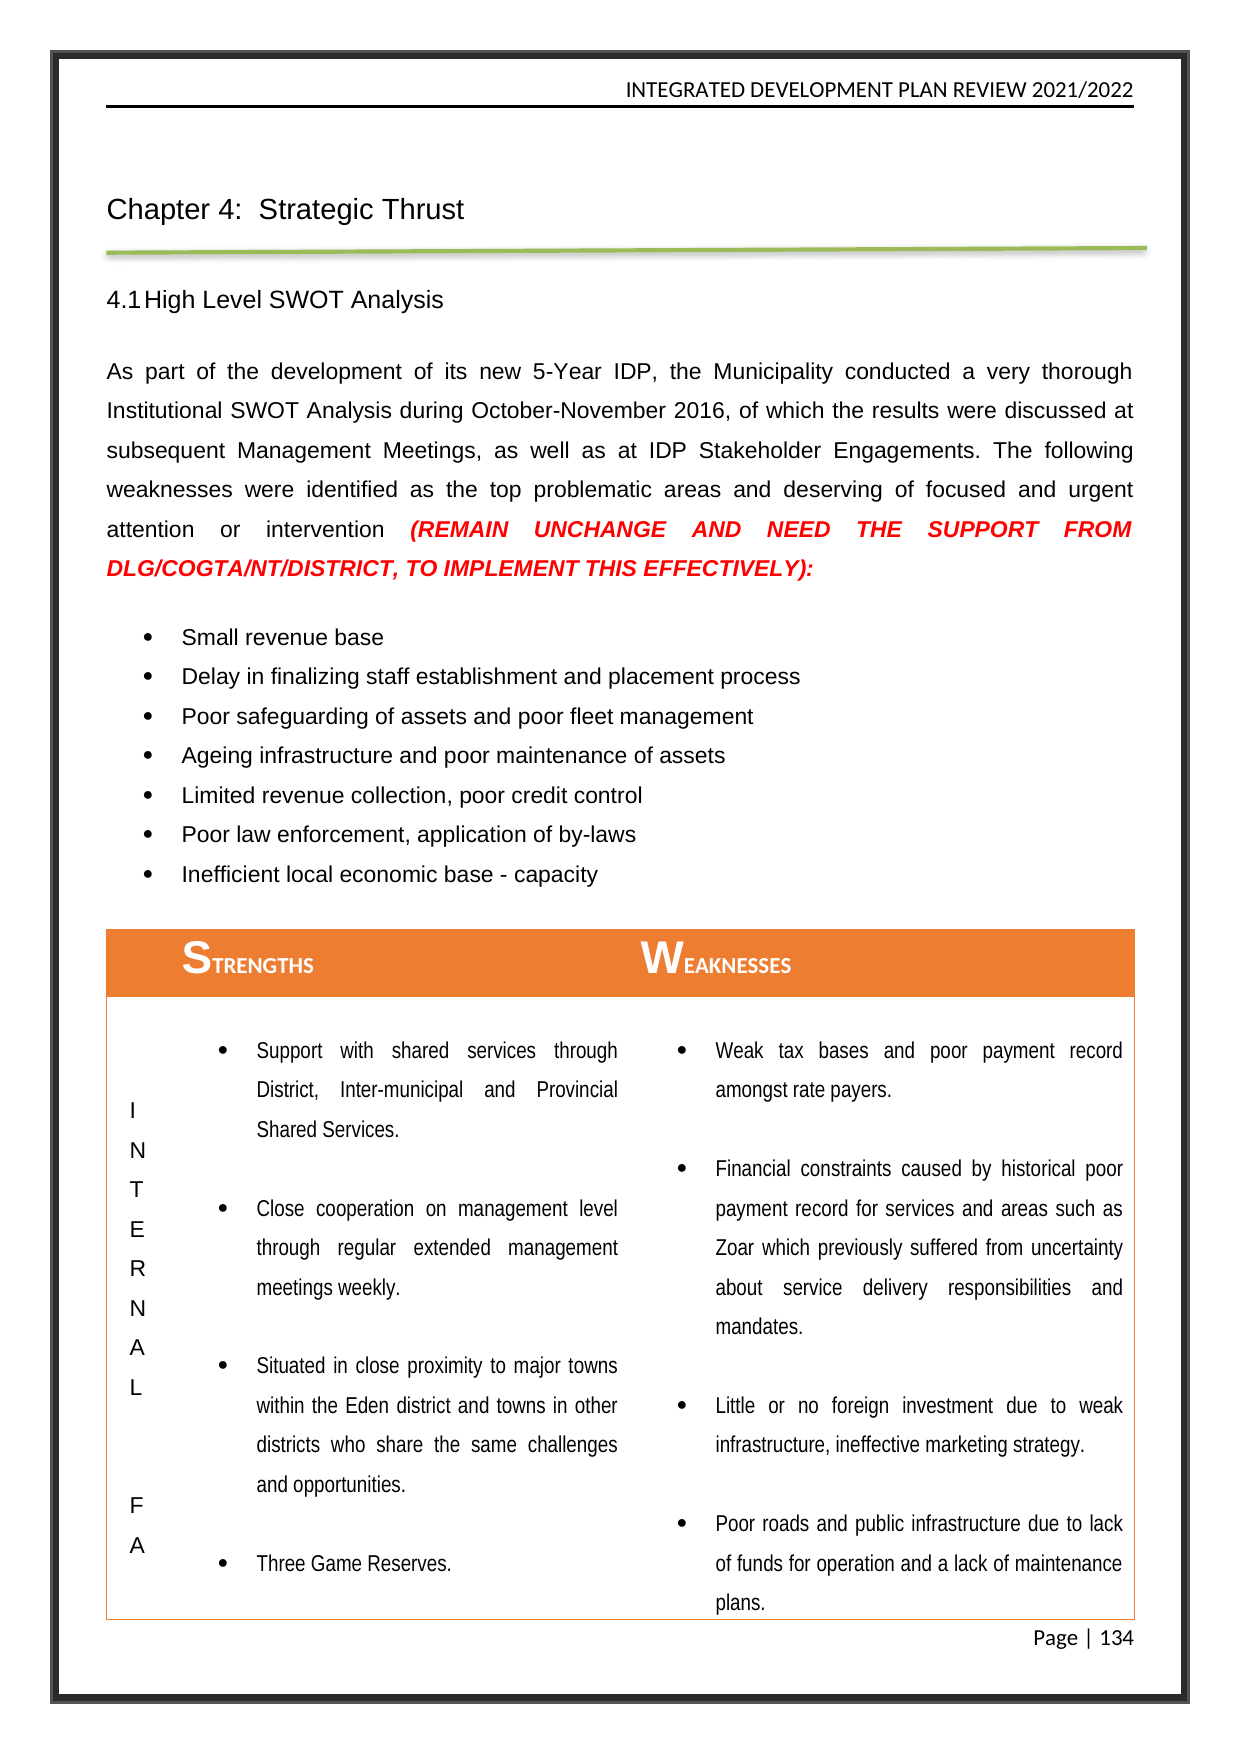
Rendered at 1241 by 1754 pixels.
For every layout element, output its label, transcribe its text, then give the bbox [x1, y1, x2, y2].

text As part of the development of its new 5-Year IDP, the Municipality conducted a very thorough Institutional SWOT Analysis during October-November 2016, of which the results were discussed at subsequent Management Meetings, as well as at IDP Stakeholder Engagements. The following weaknesses were identified as the top problematic areas and deserving of focused and urgent attention or intervention (REMAIN UNCHANGE AND NEED THE SUPPORT FROM DLG/COGTA/NT/DISTRICT, TO IMPLEMENT THIS EFFECTIVELY): [106, 358, 1134, 581]
subtitle Chapter 4: Strategic Thrust [106, 192, 1134, 225]
list Small revenue base [144, 624, 1134, 650]
list Poor safeguarding of assets and poor fleet management [144, 703, 1134, 729]
list Limited revenue collection, poor credit control [144, 782, 1134, 808]
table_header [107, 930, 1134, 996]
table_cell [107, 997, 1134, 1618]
list Delay in finalizing staff establishment and placement process [144, 663, 1134, 689]
list Ageing infrastructure and poor maintenance of assets [144, 742, 1134, 768]
list Poor law enforcement, application of by-laws [144, 821, 1134, 847]
list Inefficient local economic base - capacity [144, 861, 1134, 887]
subtitle High Level SWOT Analysis [106, 285, 1134, 314]
